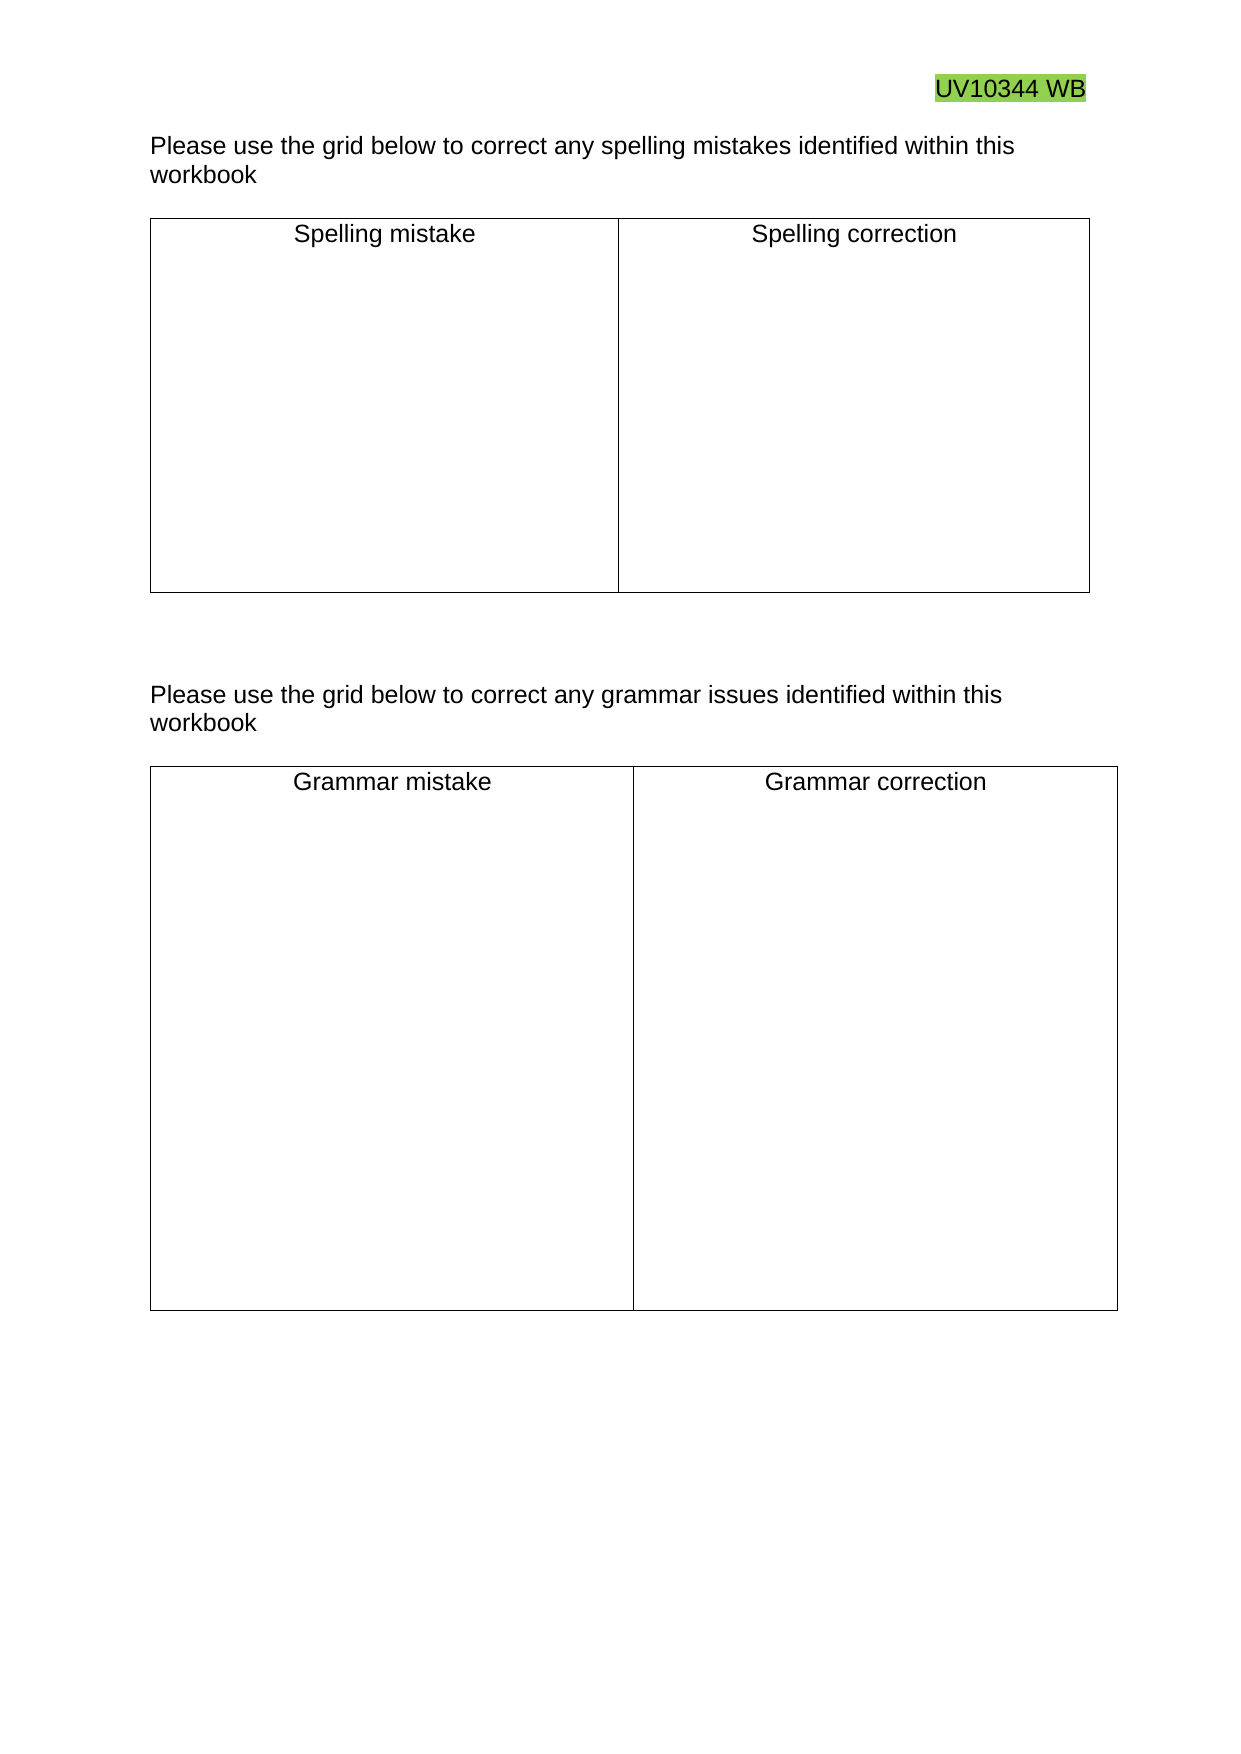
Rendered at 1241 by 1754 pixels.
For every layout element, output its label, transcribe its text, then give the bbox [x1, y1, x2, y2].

table_header Grammar mistake [151, 767, 633, 1309]
table_header Grammar correction [634, 767, 1117, 1309]
table_header Spelling correction [619, 219, 1089, 592]
text Please use the grid below to correct any grammar issues identified within this workbook [150, 679, 1090, 737]
text Please use the grid below to correct any spelling mistakes identified within this workbook [150, 131, 1090, 189]
table_header Spelling mistake [151, 219, 618, 592]
